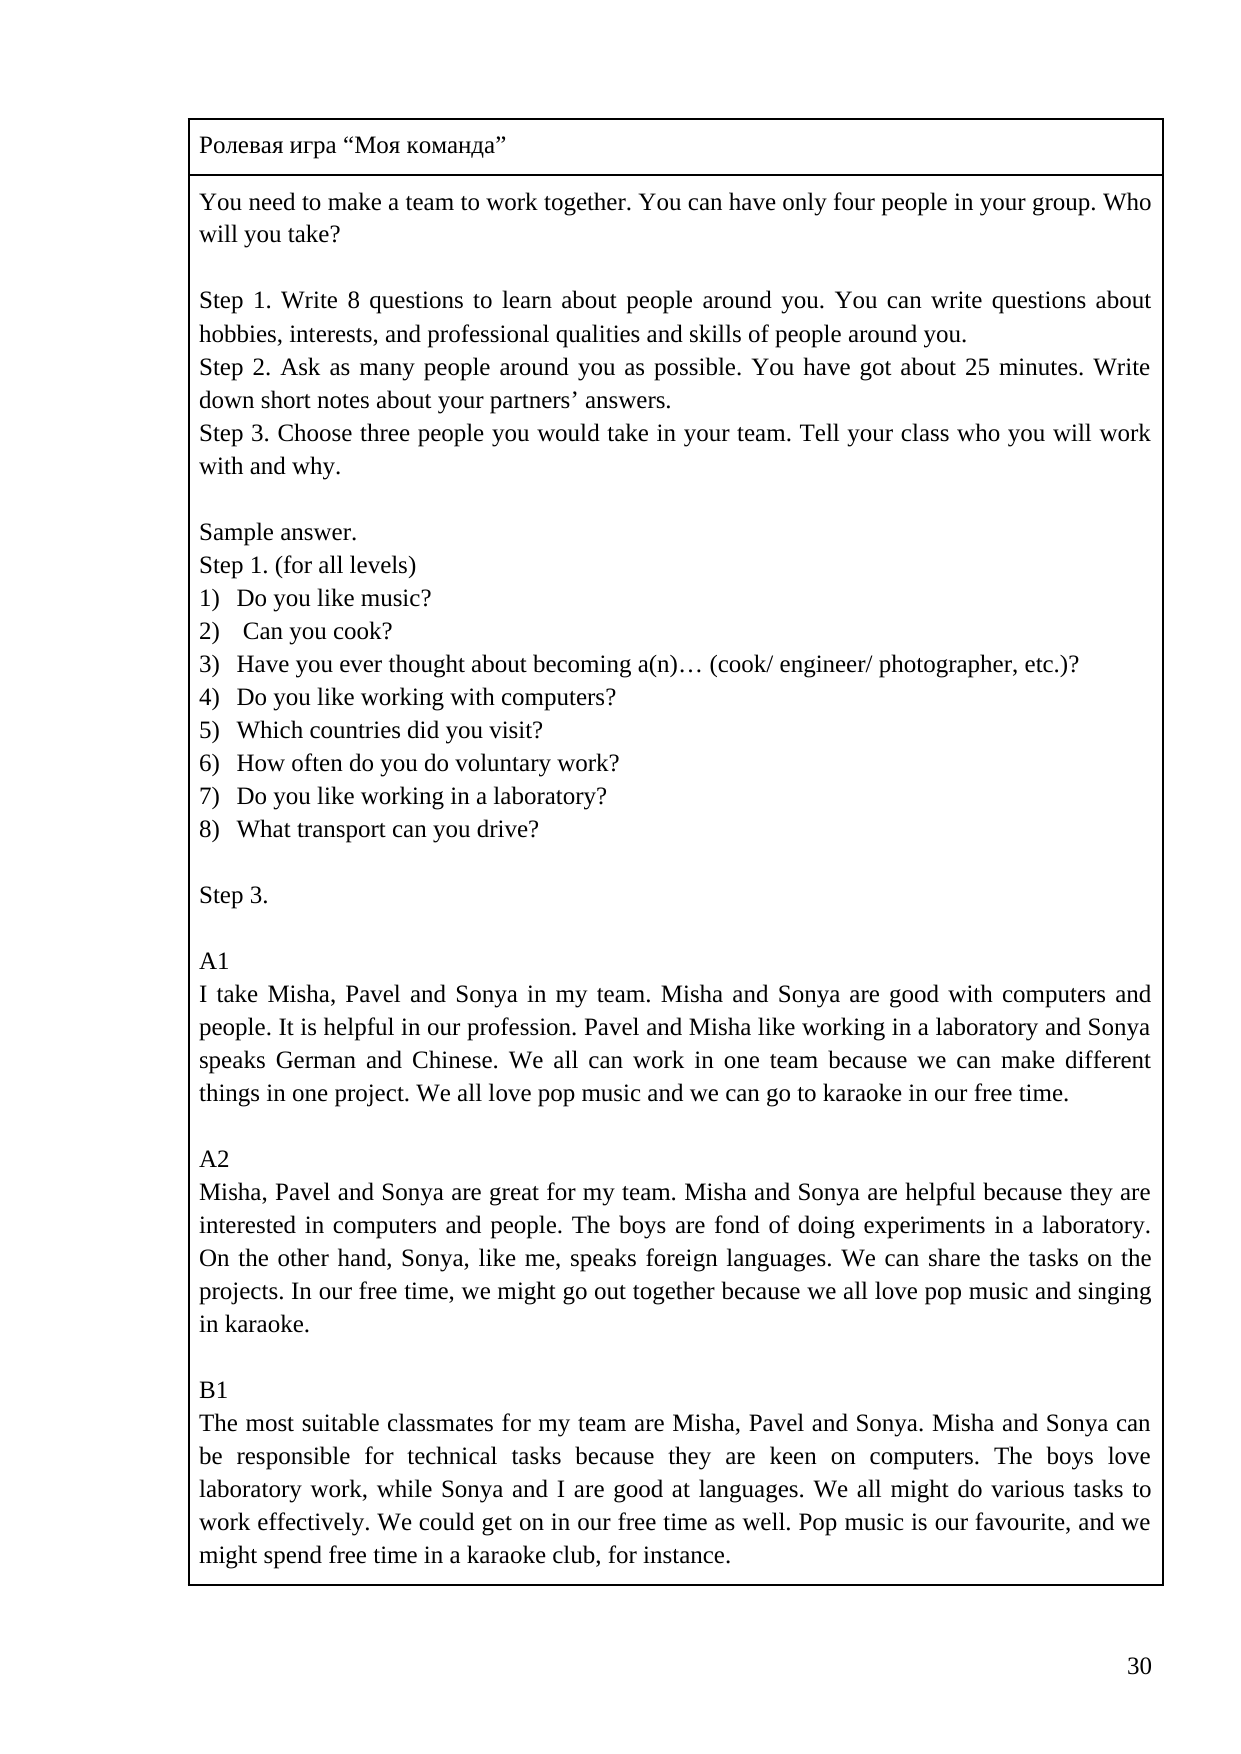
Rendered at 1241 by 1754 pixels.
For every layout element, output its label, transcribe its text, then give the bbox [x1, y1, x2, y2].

table_cell Ролевая игра “Моя команда” [190, 120, 1162, 174]
table_cell You need to make a team to work together. You can have only four people in your group. Who will you take? Step 1. Write 8 questions to learn about people around you. You can write questions about hobbies, interests, and professional qualities and skills of people around you. Step 2. Ask as many people around you as possible. You have got about 25 minutes. Write down short notes about your partners’ answers. Step 3. Choose three people you would take in your team. Tell your class who you will work with and why. Sample answer. Step 1. (for all levels) Do you like music? Can you cook? Have you ever thought about becoming a(n)… (cook/ engineer/ photographer, etc.)? Do you like working with computers? Which countries did you visit? How often do you do voluntary work? Do you like working in a laboratory? What transport can you drive? Step 3. A1 I take Misha, Pavel and Sonya in my team. Misha and Sonya are good with computers and people. It is helpful in our profession. Pavel and Misha like working in a laboratory and Sonya speaks German and Chinese. We all can work in one team because we can make different things in one project. We all love pop music and we can go to karaoke in our free time. A2 Misha, Pavel and Sonya are great for my team. Misha and Sonya are helpful because they are interested in computers and people. The boys are fond of doing experiments in a laboratory. On the other hand, Sonya, like me, speaks foreign languages. We can share the tasks on the projects. In our free time, we might go out together because we all love pop music and singing in karaoke. B1 The most suitable classmates for my team are Misha, Pavel and Sonya. Misha and Sonya can be responsible for technical tasks because they are keen on computers. The boys love laboratory work, while Sonya and I are good at languages. We all might do various tasks to work effectively. We could get on in our free time as well. Pop music is our favourite, and we might spend free time in a karaoke club, for instance. [190, 176, 1162, 1584]
